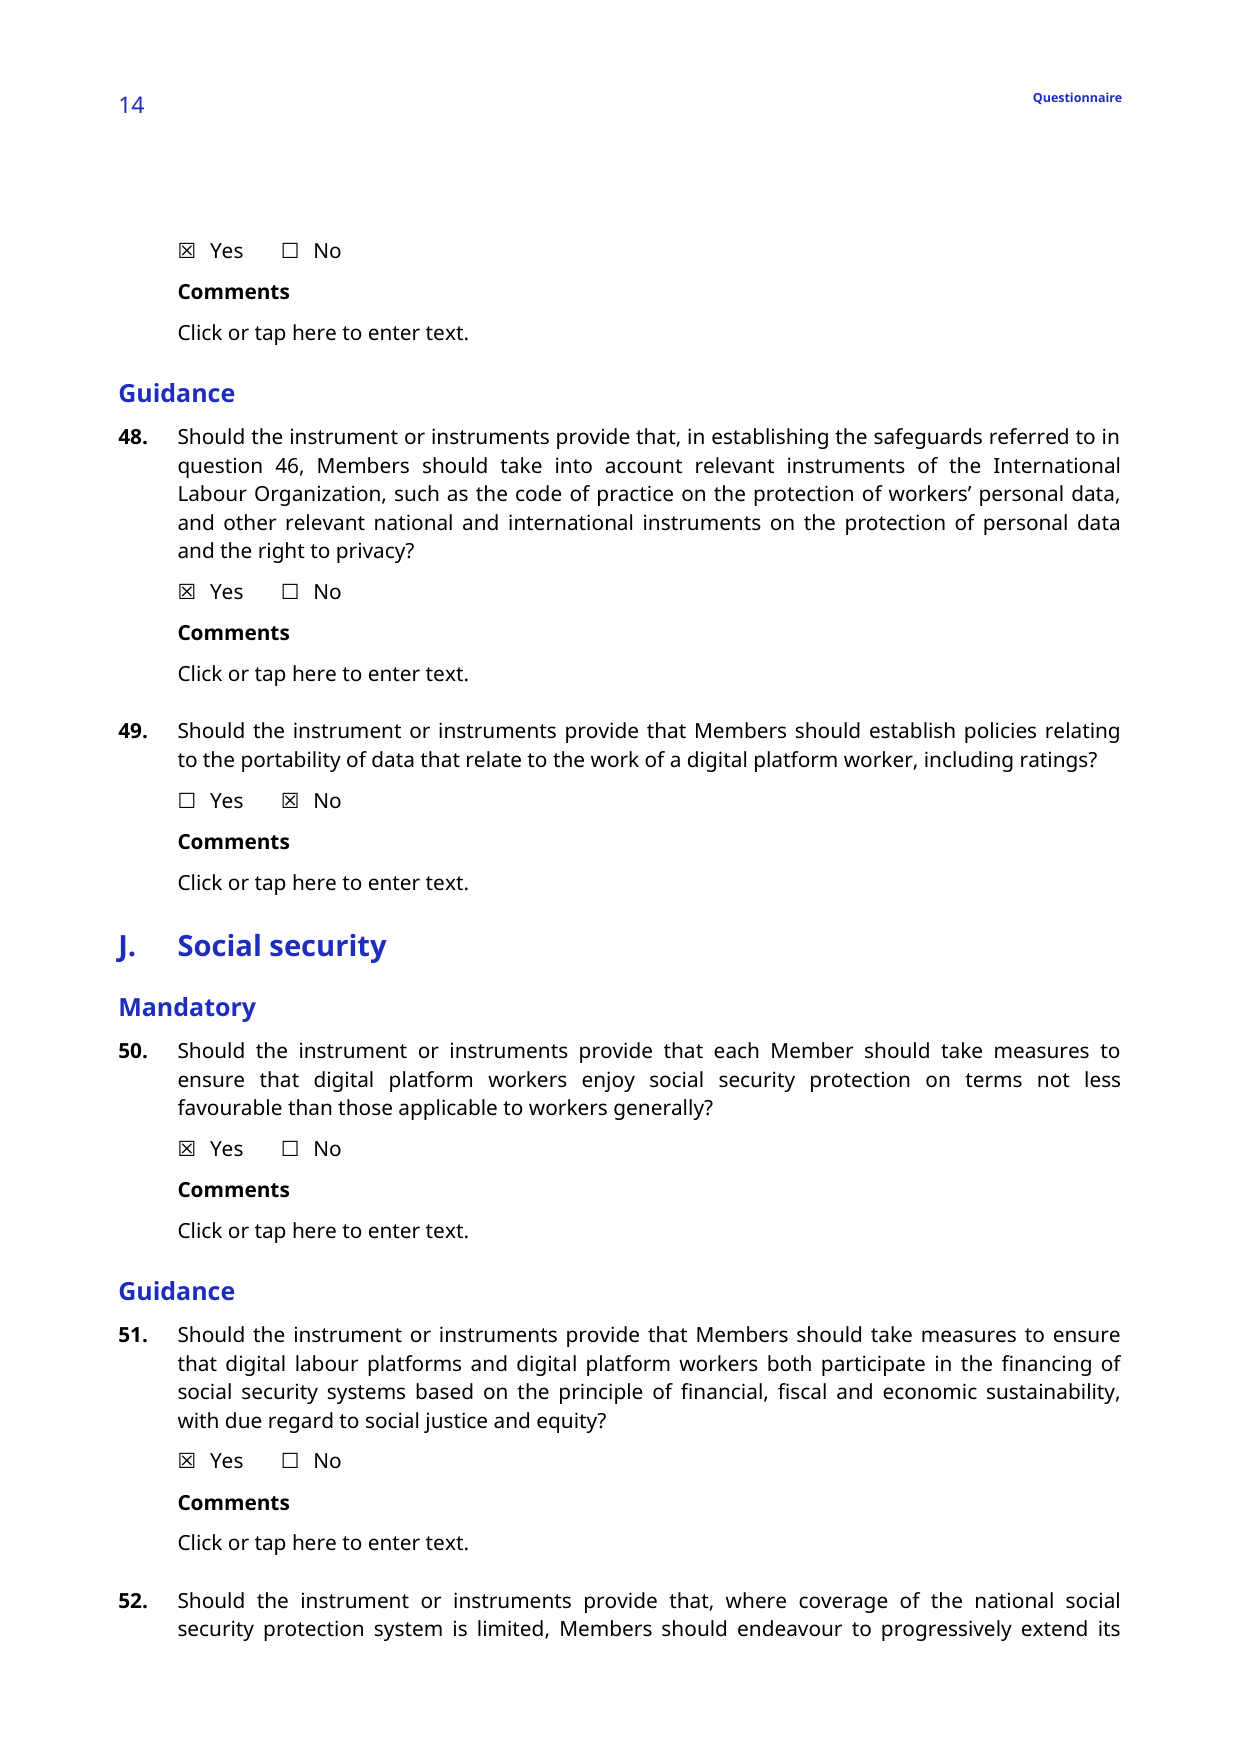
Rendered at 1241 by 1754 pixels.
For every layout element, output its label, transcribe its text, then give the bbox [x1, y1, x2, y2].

text Should the instrument or instruments provide that Members should take measures to ensure that digital labour platforms and digital platform workers both participate in the financing of social security systems based on the principle of financial, fiscal and economic sustainability, with due regard to social justice and equity? [118, 1320, 1122, 1434]
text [118, 1586, 1122, 1643]
subtitle Guidance [118, 1274, 1122, 1308]
text Comments [118, 1488, 1122, 1516]
text Comments [118, 827, 1122, 855]
subtitle Guidance [118, 376, 1122, 410]
text Comments [118, 618, 1122, 646]
subtitle J. Social security [118, 925, 1122, 965]
text Comments [118, 277, 1122, 306]
text Yes No [118, 786, 1122, 814]
text Yes No [118, 236, 1122, 265]
text Should the instrument or instruments provide that each Member should take measures to ensure that digital platform workers enjoy social security protection on terms not less favourable than those applicable to workers generally? [118, 1037, 1122, 1122]
subtitle Mandatory [118, 990, 1122, 1024]
text Yes No [118, 1447, 1122, 1475]
text Yes No [118, 1134, 1122, 1163]
text Comments [118, 1175, 1122, 1204]
text Should the instrument or instruments provide that, in establishing the safeguards referred to in question 46, Members should take into account relevant instruments of the International Labour Organization, such as the code of practice on the protection of workers’ personal data, and other relevant national and international instruments on the protection of personal data and the right to privacy? [118, 422, 1122, 564]
text Should the instrument or instruments provide that Members should establish policies relating to the portability of data that relate to the work of a digital platform worker, including ratings? [118, 716, 1122, 773]
text Yes No [118, 577, 1122, 605]
